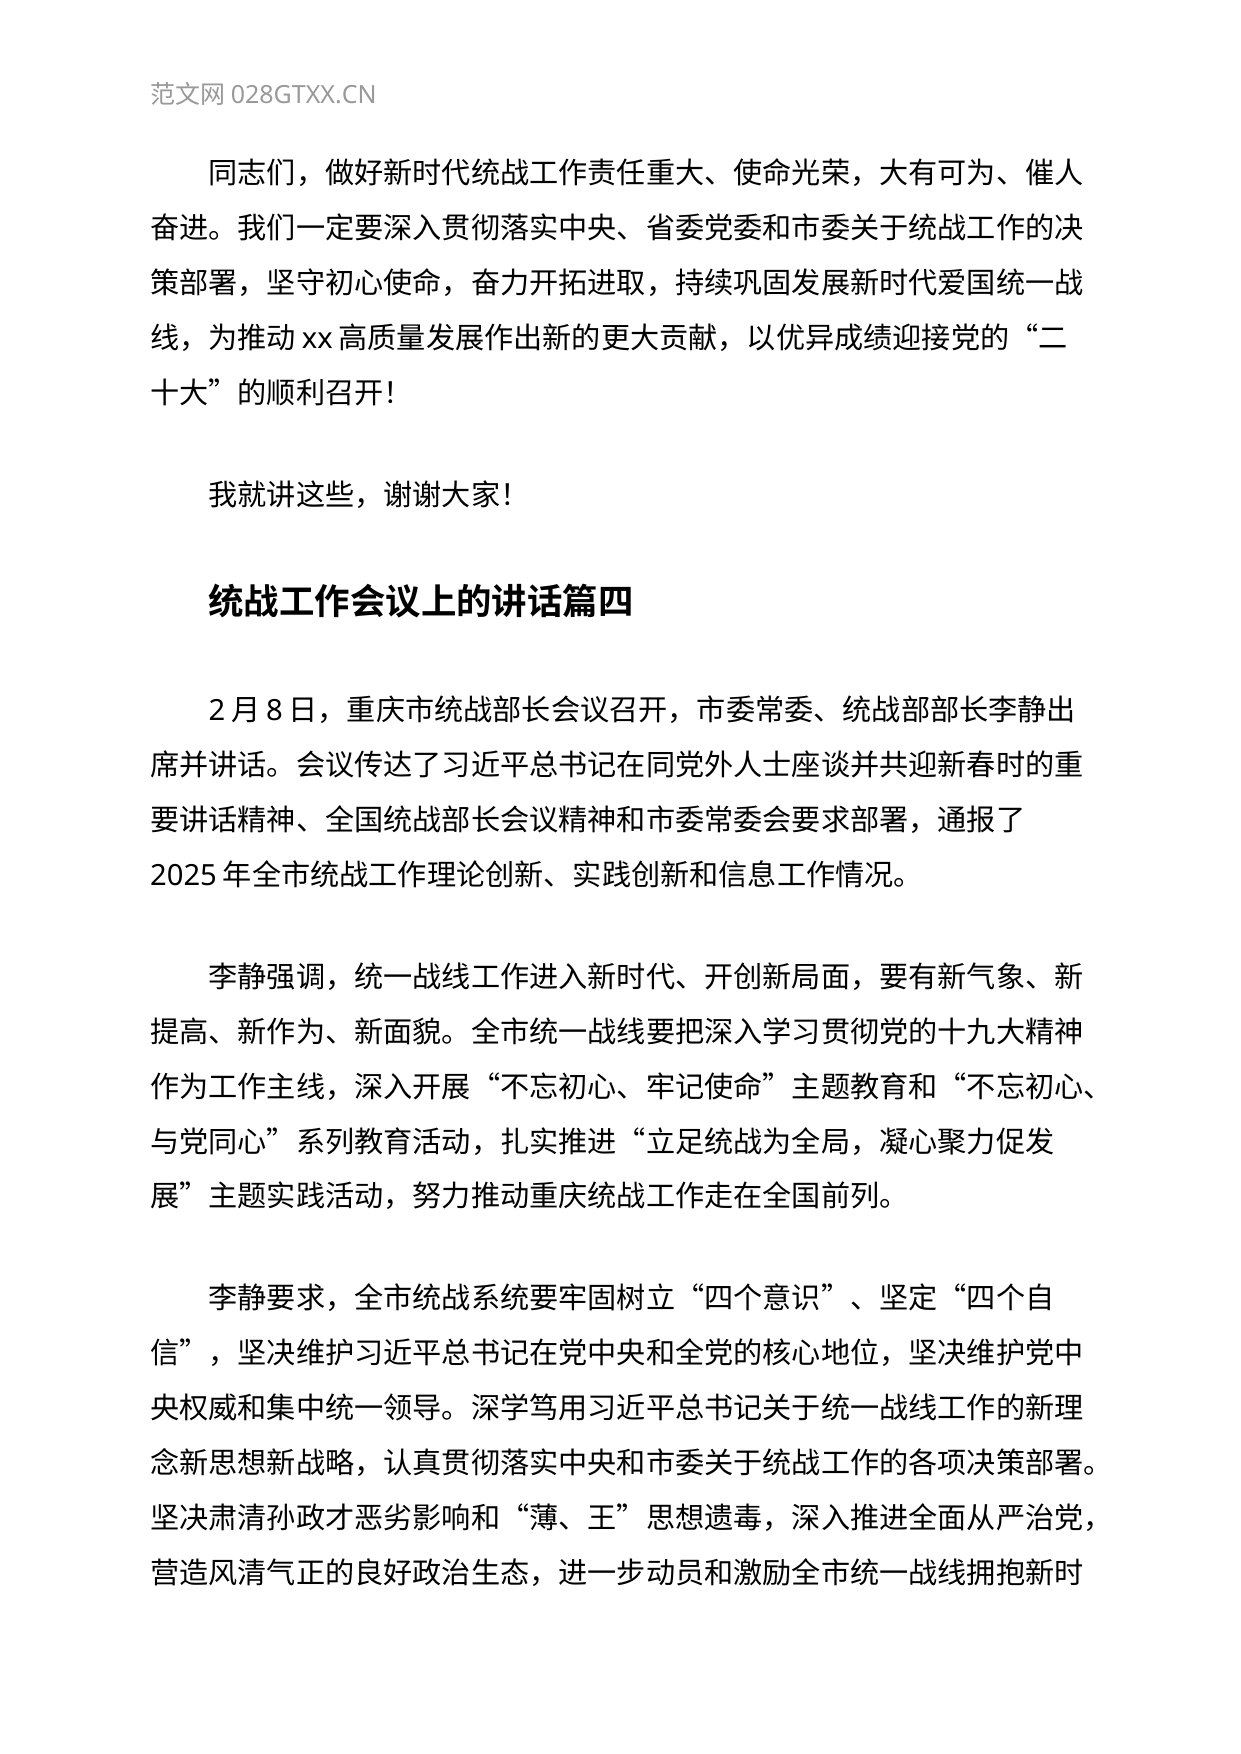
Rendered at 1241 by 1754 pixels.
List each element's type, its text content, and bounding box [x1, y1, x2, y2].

text 李静强调，统一战线工作进入新时代、开创新局面，要有新气象、新提高、新作为、新面貌。全市统一战线要把深入学习贯彻党的十九大精神作为工作主线，深入开展“不忘初心、牢记使命”主题教育和“不忘初心、与党同心”系列教育活动，扎实推进“立足统战为全局，凝心聚力促发展”主题实践活动，努力推动重庆统战工作走在全国前列。 [150, 953, 1090, 1215]
text 同志们，做好新时代统战工作责任重大、使命光荣，大有可为、催人奋进。我们一定要深入贯彻落实中央、省委党委和市委关于统战工作的决策部署，坚守初心使命，奋力开拓进取，持续巩固发展新时代爱国统一战线，为推动xx高质量发展作出新的更大贡献，以优异成绩迎接党的“二十大”的顺利召开！ [150, 150, 1090, 412]
text 统战工作会议上的讲话篇四 [150, 573, 1090, 624]
text 2月8日，重庆市统战部长会议召开，市委常委、统战部部长李静出席并讲话。会议传达了习近平总书记在同党外人士座谈并共迎新春时的重要讲话精神、全国统战部长会议精神和市委常委会要求部署，通报了2025年全市统战工作理论创新、实践创新和信息工作情况。 [150, 687, 1090, 894]
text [150, 1275, 1090, 1592]
text 我就讲这些，谢谢大家！ [150, 471, 1090, 514]
